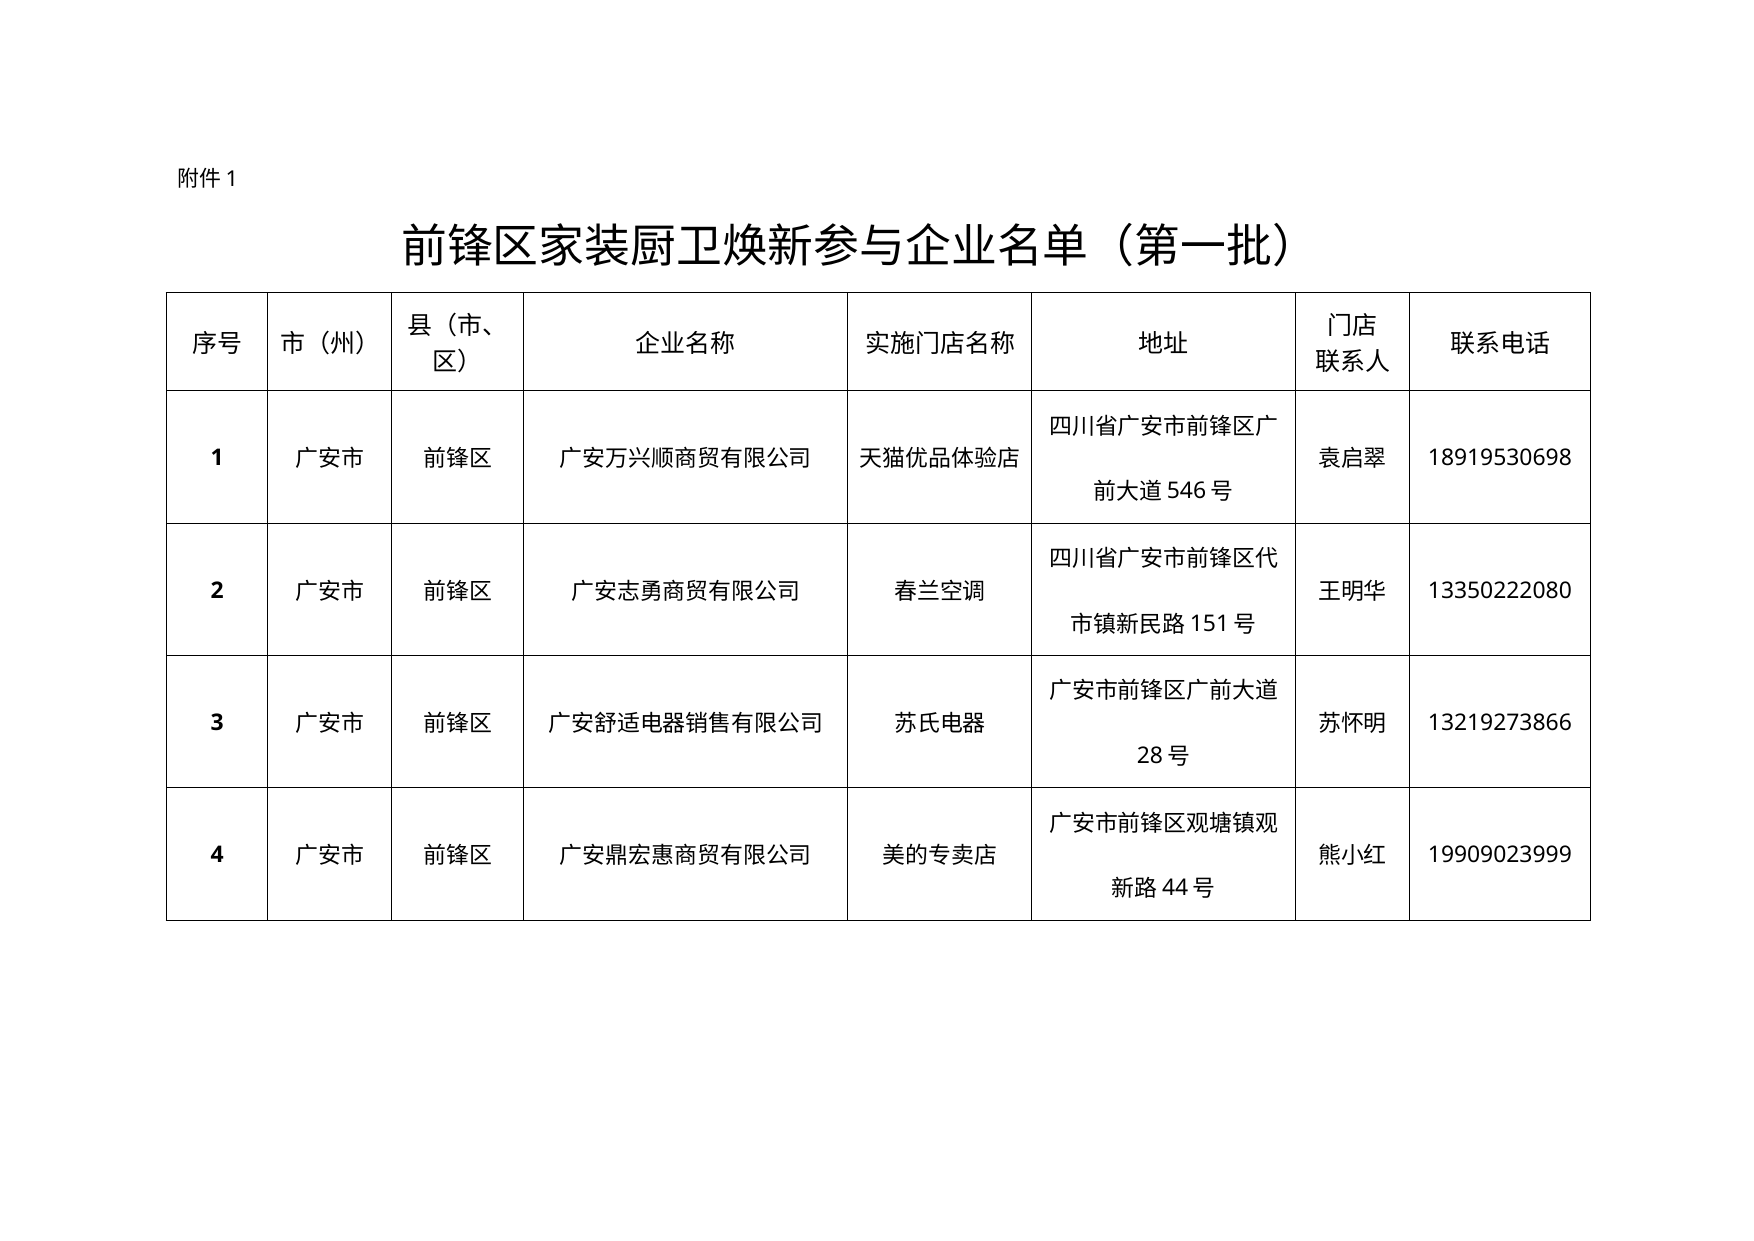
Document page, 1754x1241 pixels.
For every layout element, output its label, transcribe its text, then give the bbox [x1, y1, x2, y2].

table_cell 前锋区 [392, 391, 523, 523]
text 前锋区家装厨卫焕新参与企业名单（第一批） [177, 193, 1541, 292]
text 附件1 [177, 161, 1541, 193]
table_cell 4 [167, 788, 267, 919]
table_cell 熊小红 [1296, 788, 1409, 919]
table_cell 2 [167, 524, 267, 655]
table_cell 苏怀明 [1296, 656, 1409, 787]
table_cell 广安市前锋区广前大道28号 [1032, 656, 1295, 787]
table_cell 广安万兴顺商贸有限公司 [524, 391, 847, 523]
table_header 实施门店名称 [848, 293, 1031, 390]
table_header 市（州） [268, 293, 391, 390]
table_cell 天猫优品体验店 [848, 391, 1031, 523]
table_header 企业名称 [524, 293, 847, 390]
table_cell 前锋区 [392, 656, 523, 787]
table_cell 13219273866 [1410, 656, 1590, 787]
table_cell 19909023999 [1410, 788, 1590, 919]
table_cell 3 [167, 656, 267, 787]
table_cell 前锋区 [392, 788, 523, 919]
table_cell 广安舒适电器销售有限公司 [524, 656, 847, 787]
table_cell 广安市 [268, 391, 391, 523]
table_cell 13350222080 [1410, 524, 1590, 655]
table_cell 苏氏电器 [848, 656, 1031, 787]
table_header 门店 联系人 [1296, 293, 1409, 390]
table_cell 前锋区 [392, 524, 523, 655]
table_header 县（市、区） [392, 293, 523, 390]
table_cell 广安市 [268, 524, 391, 655]
table_cell 王明华 [1296, 524, 1409, 655]
table_cell 四川省广安市前锋区广前大道546号 [1032, 391, 1295, 523]
table_header 联系电话 [1410, 293, 1590, 390]
table_cell 广安鼎宏惠商贸有限公司 [524, 788, 847, 919]
table_cell 袁启翠 [1296, 391, 1409, 523]
table_cell 美的专卖店 [848, 788, 1031, 919]
table_cell 广安市 [268, 788, 391, 919]
table_header 地址 [1032, 293, 1295, 390]
table_header 序号 [167, 293, 267, 390]
table_cell 广安市 [268, 656, 391, 787]
table_cell 春兰空调 [848, 524, 1031, 655]
table_cell 广安市前锋区观塘镇观新路44号 [1032, 788, 1295, 919]
table_cell 1 [167, 391, 267, 523]
table_cell 18919530698 [1410, 391, 1590, 523]
table_cell 四川省广安市前锋区代市镇新民路151号 [1032, 524, 1295, 655]
table_cell 广安志勇商贸有限公司 [524, 524, 847, 655]
